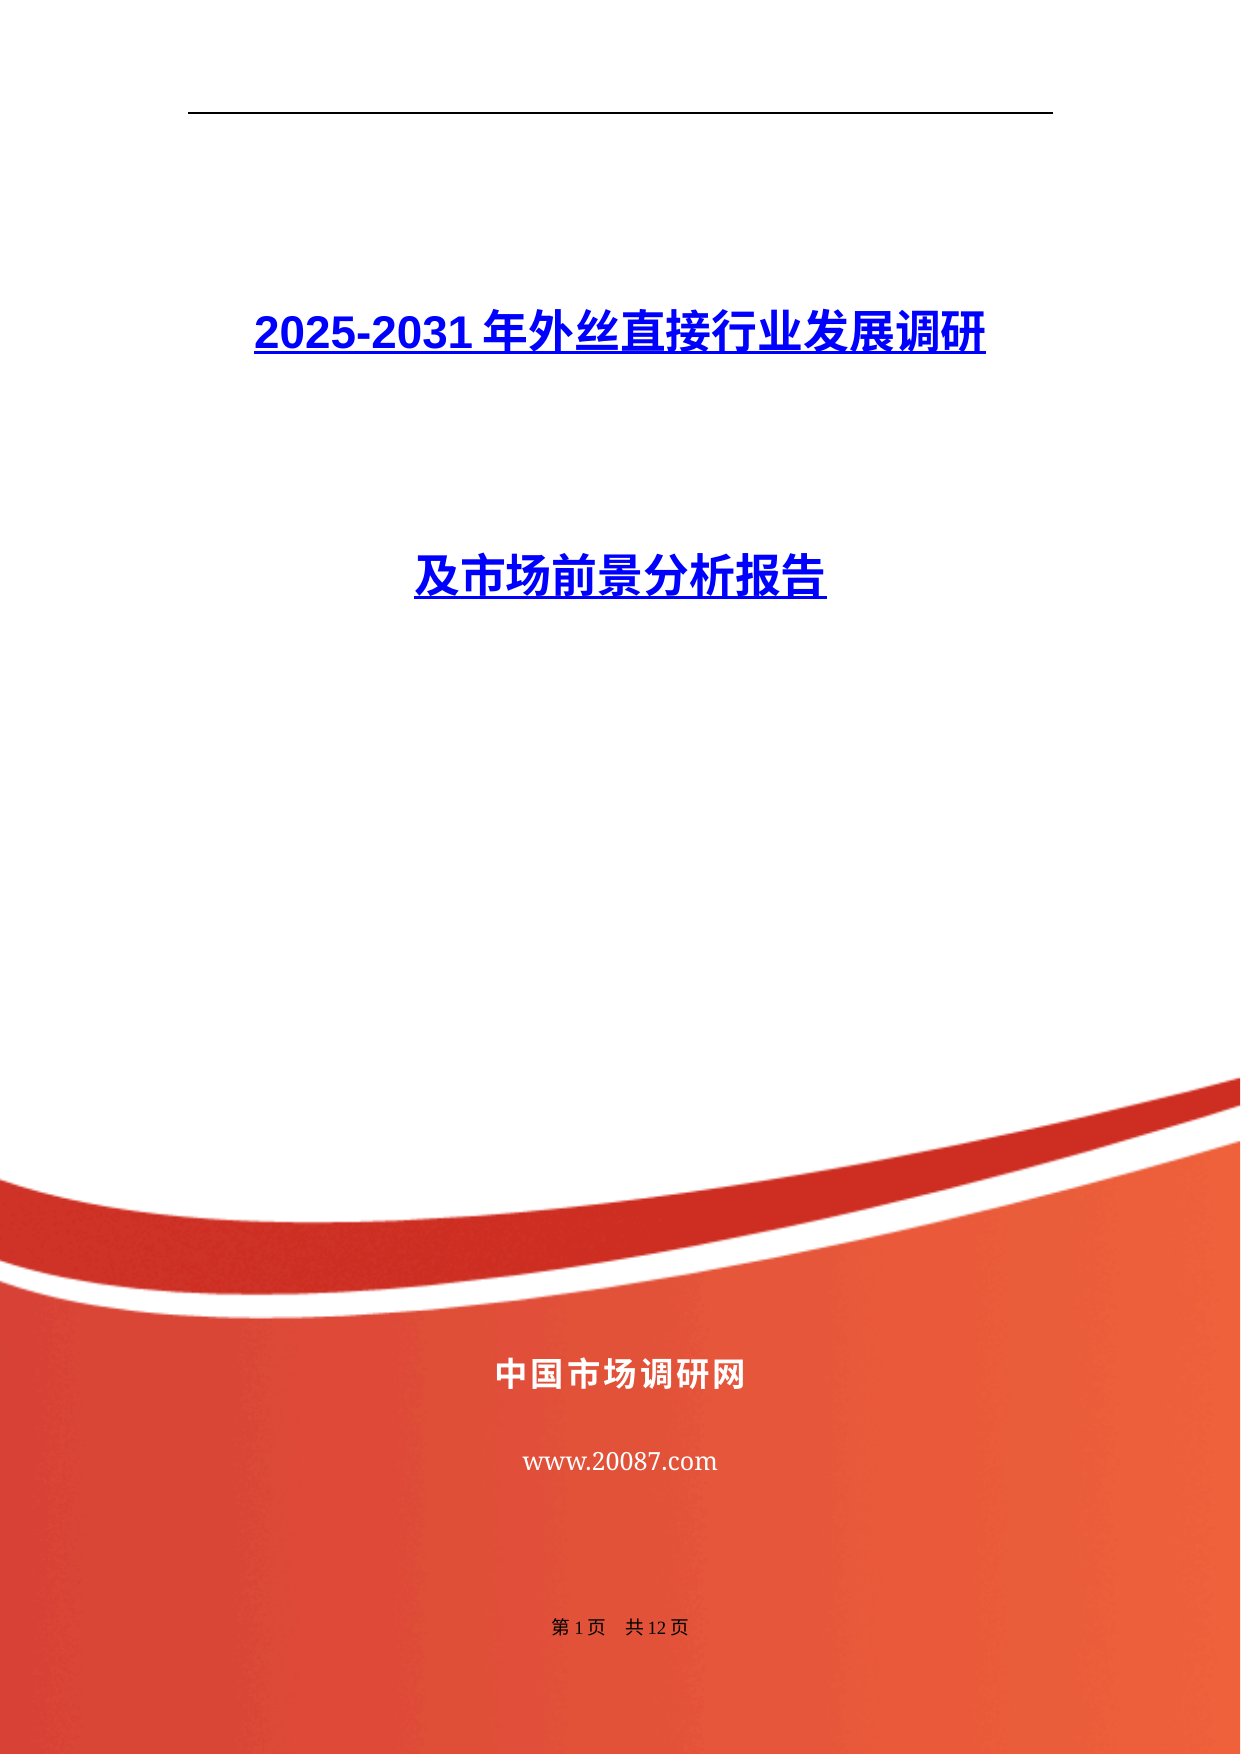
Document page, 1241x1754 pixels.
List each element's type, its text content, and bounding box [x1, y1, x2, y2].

subtitle 中国市场调研网 [187, 1339, 1053, 1404]
text www.20087.com [187, 1428, 1053, 1493]
table_header 2025-2031年外丝直接行业发展调研及市场前景分析报告 [188, 207, 1053, 773]
picture [0, 1006, 1241, 1754]
